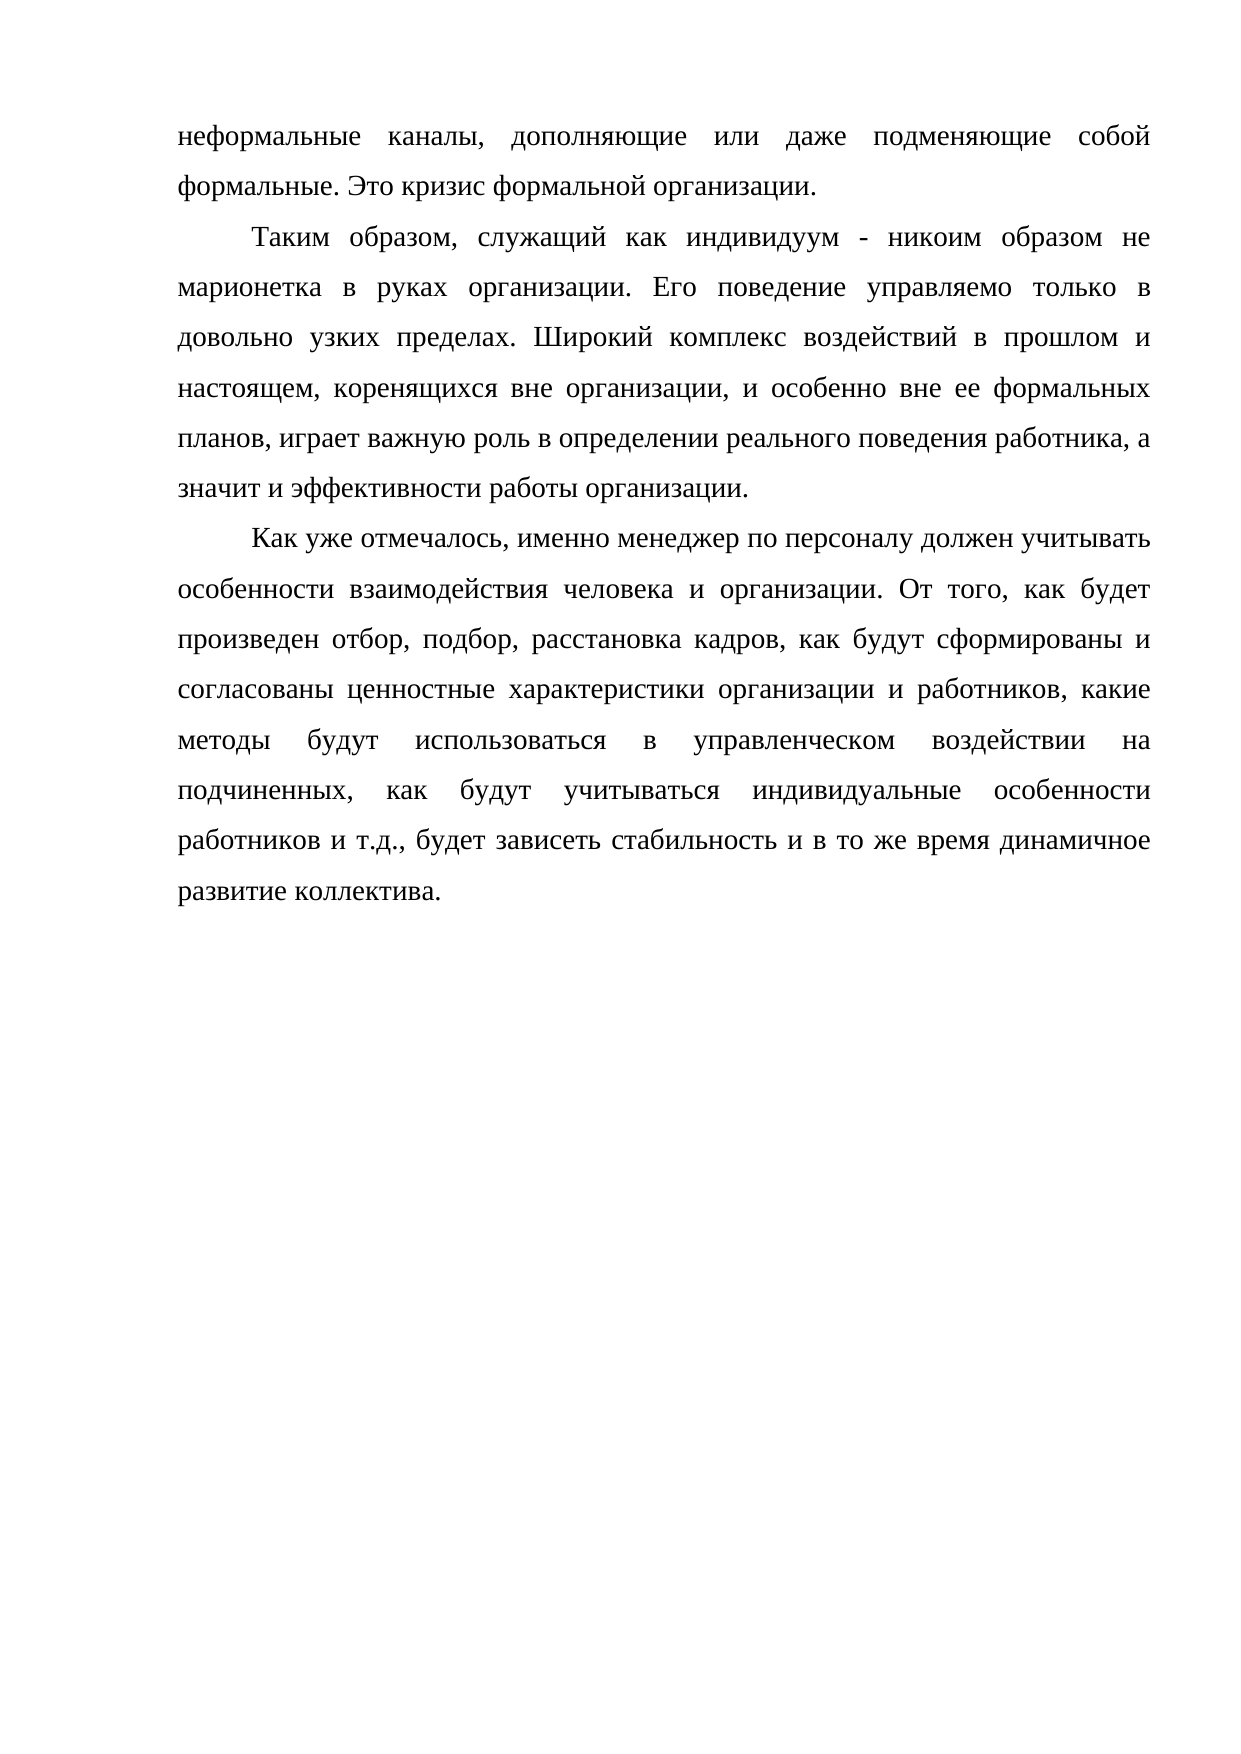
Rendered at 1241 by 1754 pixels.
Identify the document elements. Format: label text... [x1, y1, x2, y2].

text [177, 118, 1152, 202]
text Таким образом, служащий как индивидуум - никоим образом не марионетка в руках организации. Его поведение управляемо только в довольно узких пределах. Широкий комплекс воздействий в прошлом и настоящем, коренящихся вне организации, и особенно вне ее формальных планов, играет важную роль в определении реального поведения работника, а значит и эффективности работы организации. [177, 219, 1152, 504]
text Как уже отмечалось, именно менеджер по персоналу должен учитывать особенности взаимодействия человека и организации. От того, как будет произведен отбор, подбор, расстановка кадров, как будут сформированы и согласованы ценностные характеристики организации и работников, какие методы будут использоваться в управленческом воздействии на подчиненных, как будут учитываться индивидуальные особенности работников и т.д., будет зависеть стабильность и в то же время динамичное развитие коллектива. [177, 521, 1152, 906]
